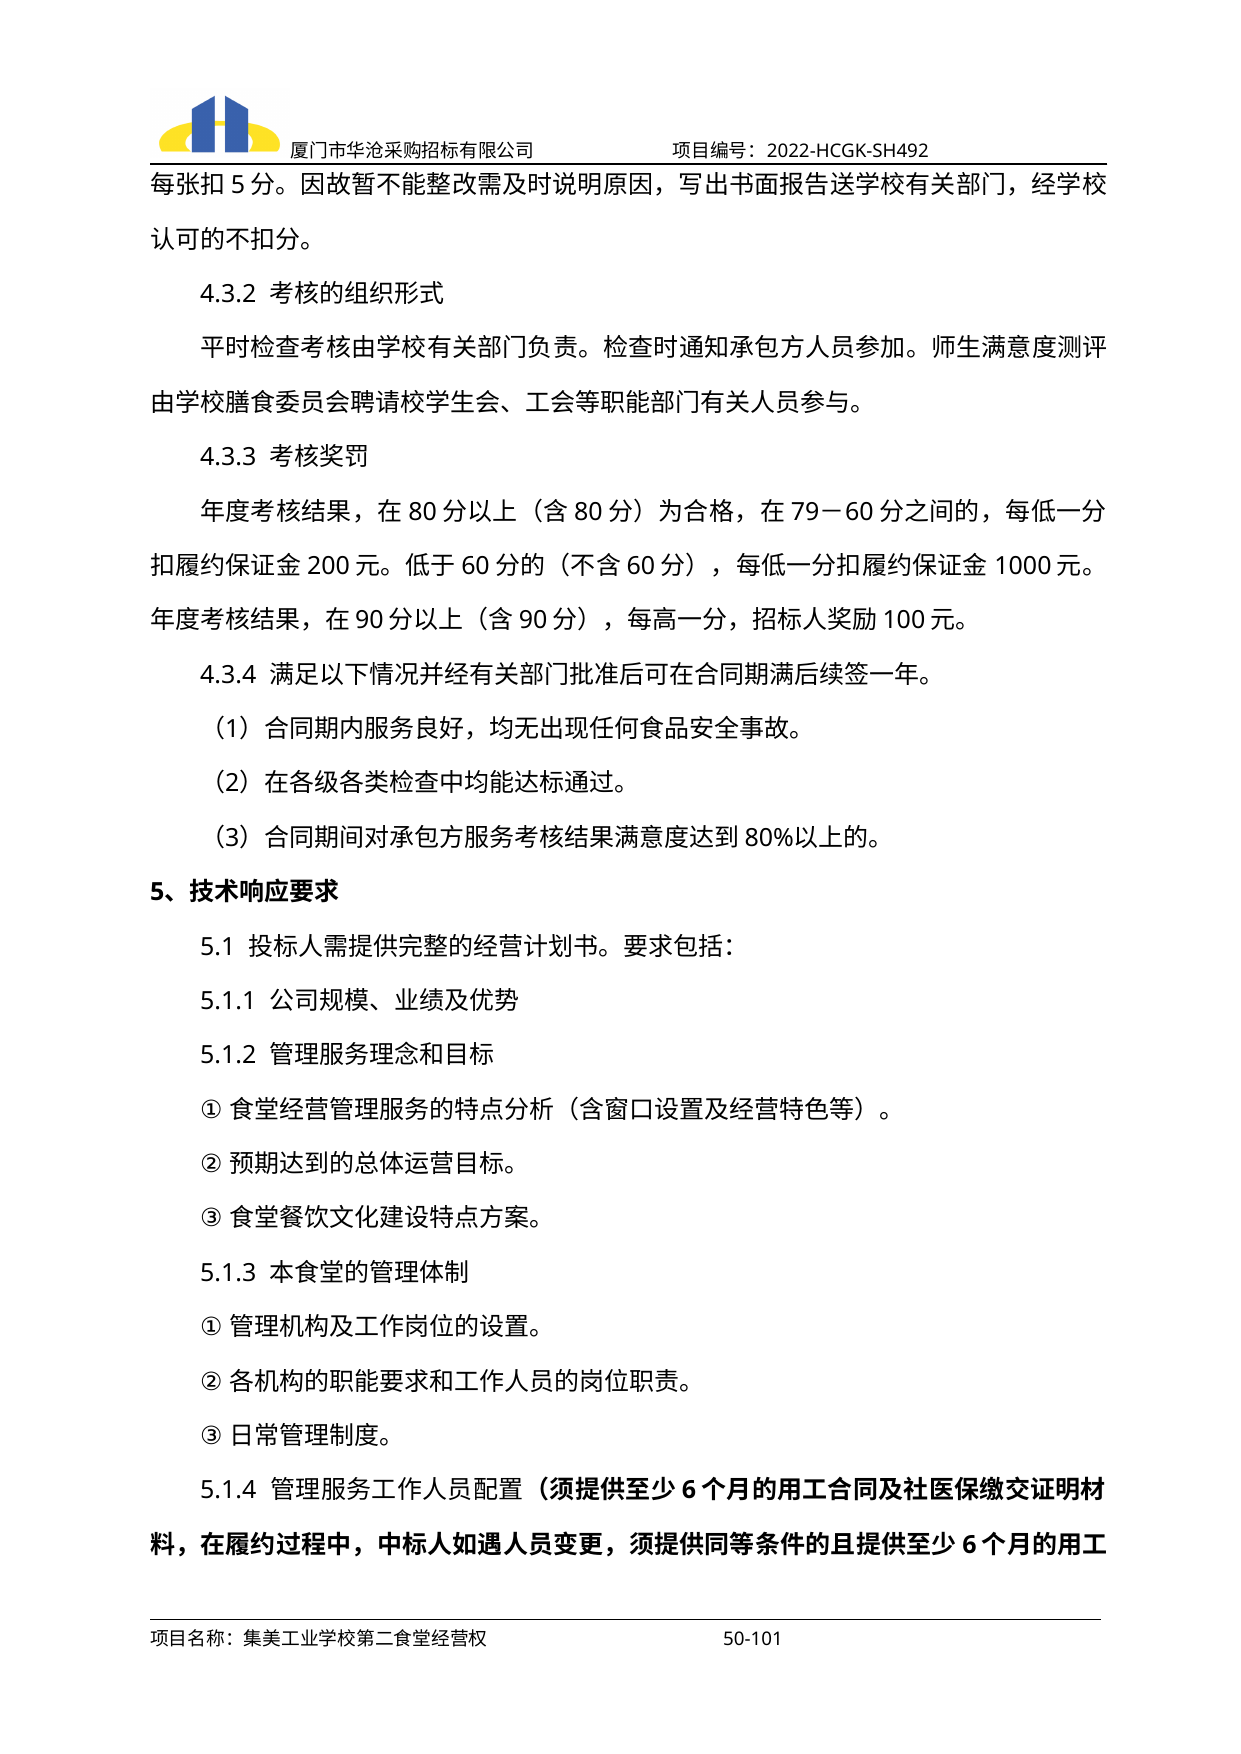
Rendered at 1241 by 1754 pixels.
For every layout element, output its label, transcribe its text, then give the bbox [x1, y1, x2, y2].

text ② 各机构的职能要求和工作人员的岗位职责。 [150, 1361, 1107, 1397]
text 5.1.3 本食堂的管理体制 [150, 1252, 1107, 1288]
text ① 食堂经营管理服务的特点分析（含窗口设置及经营特色等）。 [150, 1089, 1107, 1125]
text （2）在各级各类检查中均能达标通过。 [150, 763, 1107, 799]
text 4.3.3 考核奖罚 [150, 437, 1107, 473]
text 5.1.1 公司规模、业绩及优势 [150, 980, 1107, 1017]
text 5.1.2 管理服务理念和目标 [150, 1035, 1107, 1071]
text 5.1.4 管理服务工作人员配置（须提供至少6个月的用工合同及社医保缴交证明材料，在履约过程中，中标人如遇人员变更，须提供同等条件的且提供至少6个月的用工合同及社医保缴交证明材料同职位工作人员，否则视同违约，采购人有权单方面中止合同）。 [150, 1470, 1107, 1560]
text ③ 食堂餐饮文化建设特点方案。 [150, 1198, 1107, 1234]
text 5、技术响应要求 [150, 872, 1107, 908]
text ③ 日常管理制度。 [150, 1415, 1107, 1452]
text ② 预期达到的总体运营目标。 [150, 1143, 1107, 1180]
text 年度考核结果，在80分以上（含80分）为合格，在79－60分之间的，每低一分扣履约保证金200元。低于60分的（不含60分），每低一分扣履约保证金1000元。年度考核结果，在90分以上（含90分），每高一分，招标人奖励100元。 [150, 491, 1107, 636]
text （1）合同期内服务良好，均无出现任何食品安全事故。 [150, 708, 1107, 745]
text （3）合同期间对承包方服务考核结果满意度达到80%以上的。 [150, 817, 1107, 853]
text ① 管理机构及工作岗位的设置。 [150, 1307, 1107, 1343]
text 平时检查考核由学校有关部门负责。检查时通知承包方人员参加。师生满意度测评由学校膳食委员会聘请校学生会、工会等职能部门有关人员参与。 [150, 328, 1107, 418]
text 4.3.4 满足以下情况并经有关部门批准后可在合同期满后续签一年。 [150, 654, 1107, 690]
text （3）收到整改通知单一张扣0.5分，学校确认整改不及时的每张扣1分，不整改每张扣5分。因故暂不能整改需及时说明原因，写出书面报告送学校有关部门，经学校认可的不扣分。 [150, 165, 1107, 255]
text 4.3.2 考核的组织形式 [150, 273, 1107, 310]
text 5.1 投标人需提供完整的经营计划书。要求包括： [150, 926, 1107, 962]
picture [150, 88, 291, 158]
